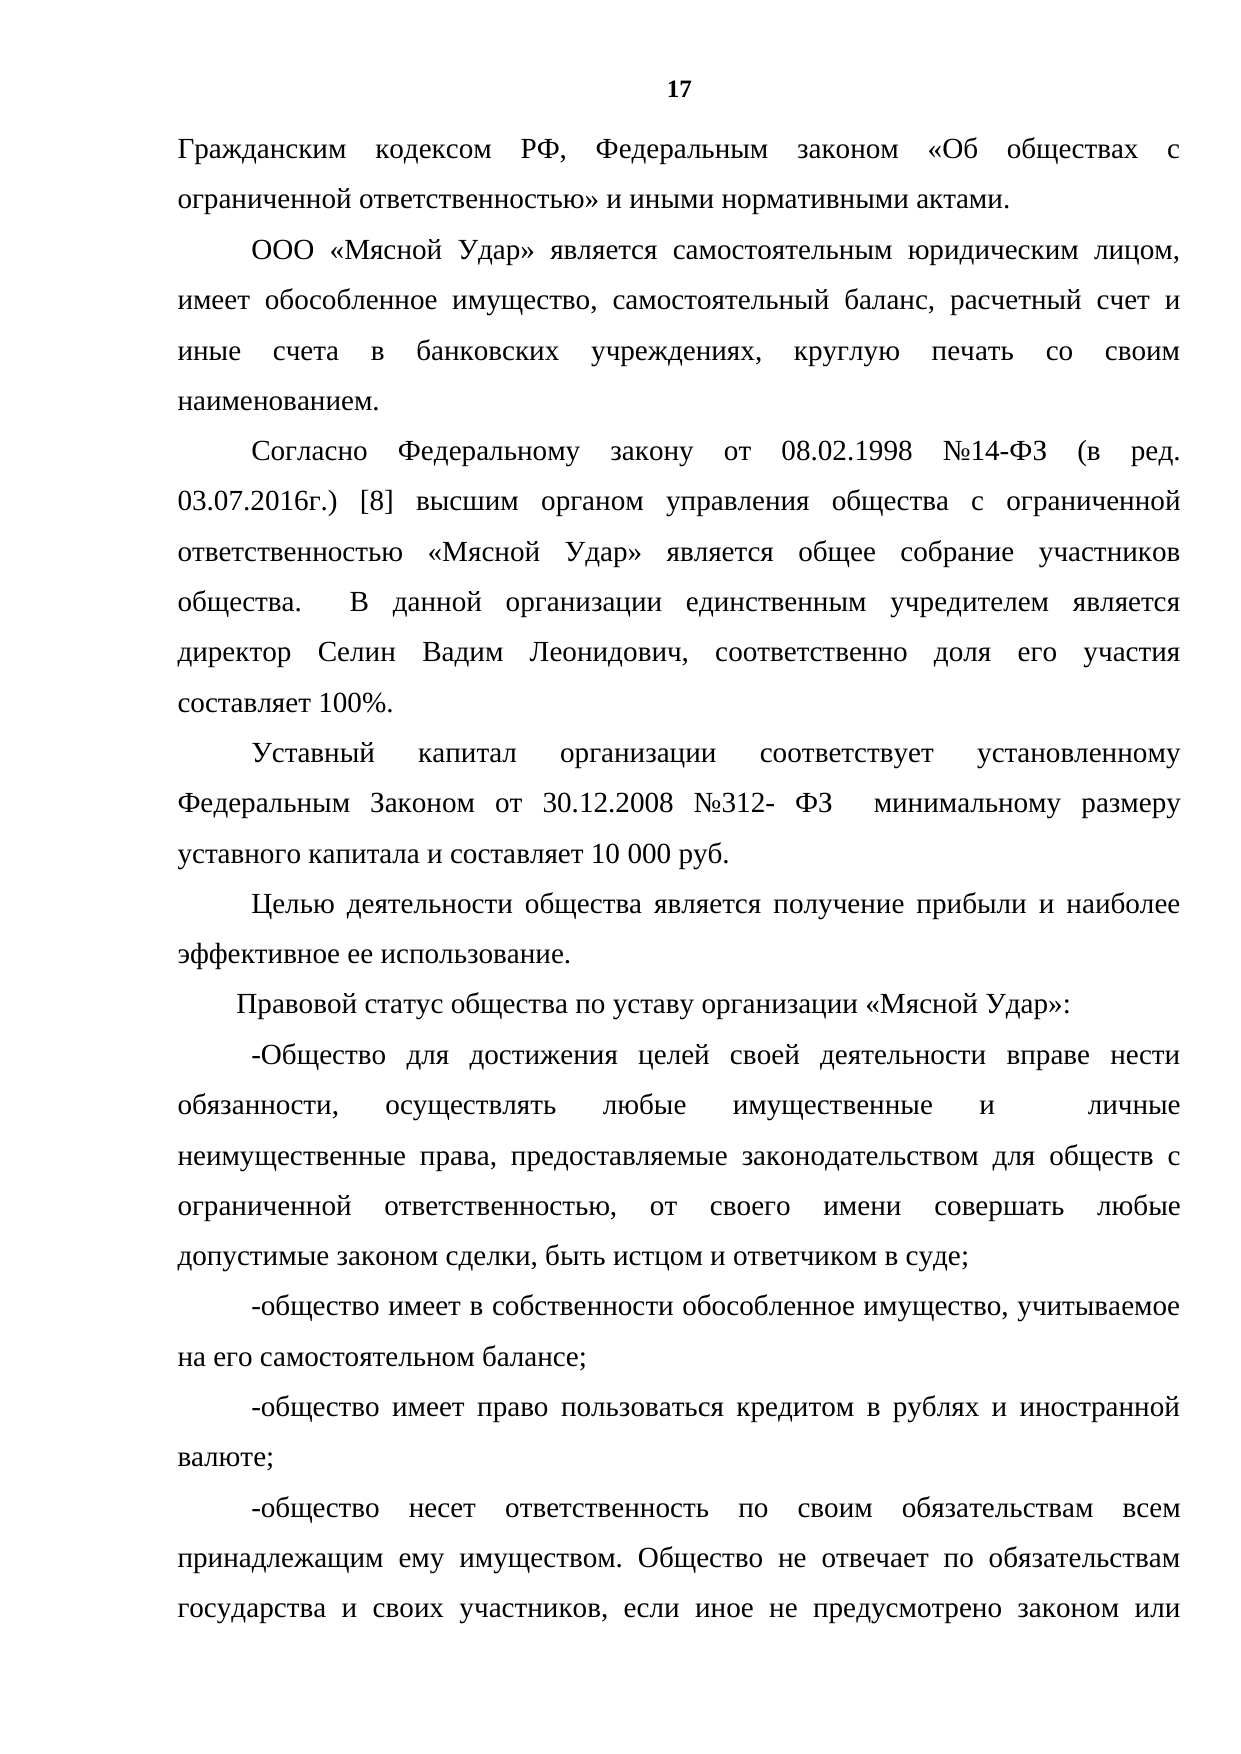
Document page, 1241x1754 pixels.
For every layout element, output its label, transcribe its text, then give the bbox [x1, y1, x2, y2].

list -Общество для достижения целей своей деятельности вправе нести обязанности, осуществлять любые имущественные и личные неимущественные права, предоставляемые законодательством для обществ с ограниченной ответственностью, от своего имени совершать любые допустимые законом сделки, быть истцом и ответчиком в суде; [177, 1037, 1181, 1272]
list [177, 1490, 1181, 1624]
list -общество имеет право пользоваться кредитом в рублях и иностранной валюте; [177, 1389, 1181, 1473]
text Согласно Федеральному закону от 08.02.1998 №14-ФЗ (в ред. 03.07.2016г.) [8] высшим органом управления общества с ограниченной ответственностью «Мясной Удар» является общее собрание участников общества. В данной организации единственным учредителем является директор Селин Вадим Леонидович, соответственно доля его участия составляет 100%. [177, 433, 1181, 718]
text ООО «Мясной Удар» является самостоятельным юридическим лицом, имеет обособленное имущество, самостоятельный баланс, расчетный счет и иные счета в банковских учреждениях, круглую печать со своим наименованием. [177, 232, 1181, 416]
text Уставный капитал организации соответствует установленному Федеральным Законом от 30.12.2008 №312- ФЗ минимальному размеру уставного капитала и составляет 10 000 руб. [177, 735, 1181, 869]
text Целью деятельности общества является получение прибыли и наиболее эффективное ее использование. [177, 886, 1181, 970]
text Правовой статус общества по уставу организации «Мясной Удар»: [177, 987, 1181, 1020]
list -общество имеет в собственности обособленное имущество, учитываемое на его самостоятельном балансе; [177, 1288, 1181, 1372]
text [177, 131, 1181, 215]
